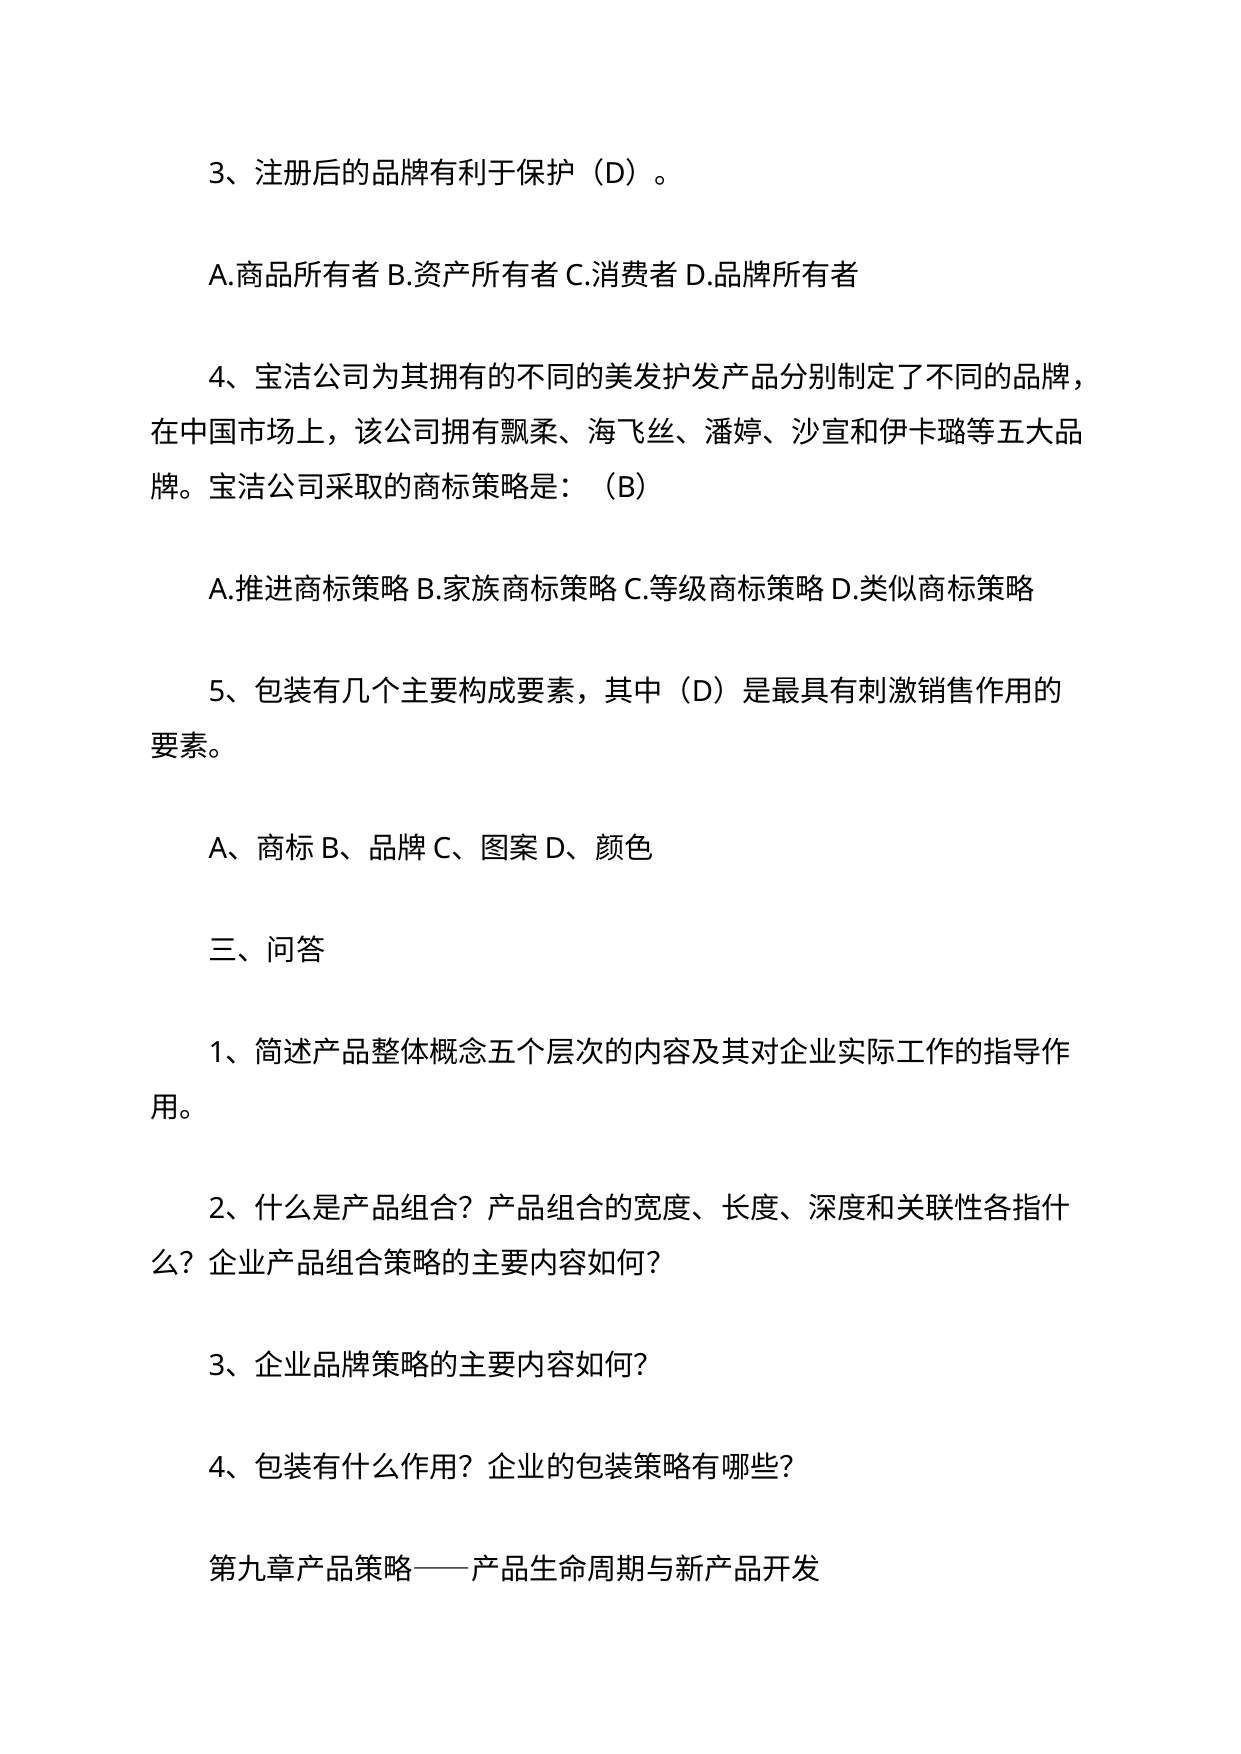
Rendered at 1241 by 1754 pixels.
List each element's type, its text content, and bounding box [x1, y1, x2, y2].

text 5、包装有几个主要构成要素，其中（D）是最具有刺激销售作用的要素。 [150, 668, 1090, 765]
text 4、包装有什么作用？企业的包装策略有哪些？ [150, 1444, 1090, 1486]
text 3、企业品牌策略的主要内容如何？ [150, 1342, 1090, 1384]
text A.推进商标策略B.家族商标策略C.等级商标策略D.类似商标策略 [150, 566, 1090, 608]
text 2、什么是产品组合？产品组合的宽度、长度、深度和关联性各指什么？企业产品组合策略的主要内容如何？ [150, 1185, 1090, 1282]
text 三、问答 [150, 927, 1090, 969]
text 第九章产品策略——产品生命周期与新产品开发 [150, 1546, 1090, 1588]
text 4、宝洁公司为其拥有的不同的美发护发产品分别制定了不同的品牌，在中国市场上，该公司拥有飘柔、海飞丝、潘婷、沙宣和伊卡璐等五大品牌。宝洁公司采取的商标策略是：（B） [150, 354, 1090, 506]
text 1、简述产品整体概念五个层次的内容及其对企业实际工作的指导作用。 [150, 1028, 1090, 1126]
text A、商标B、品牌C、图案D、颜色 [150, 824, 1090, 867]
text A.商品所有者B.资产所有者C.消费者D.品牌所有者 [150, 252, 1090, 294]
text 3、注册后的品牌有利于保护（D）。 [150, 150, 1090, 192]
